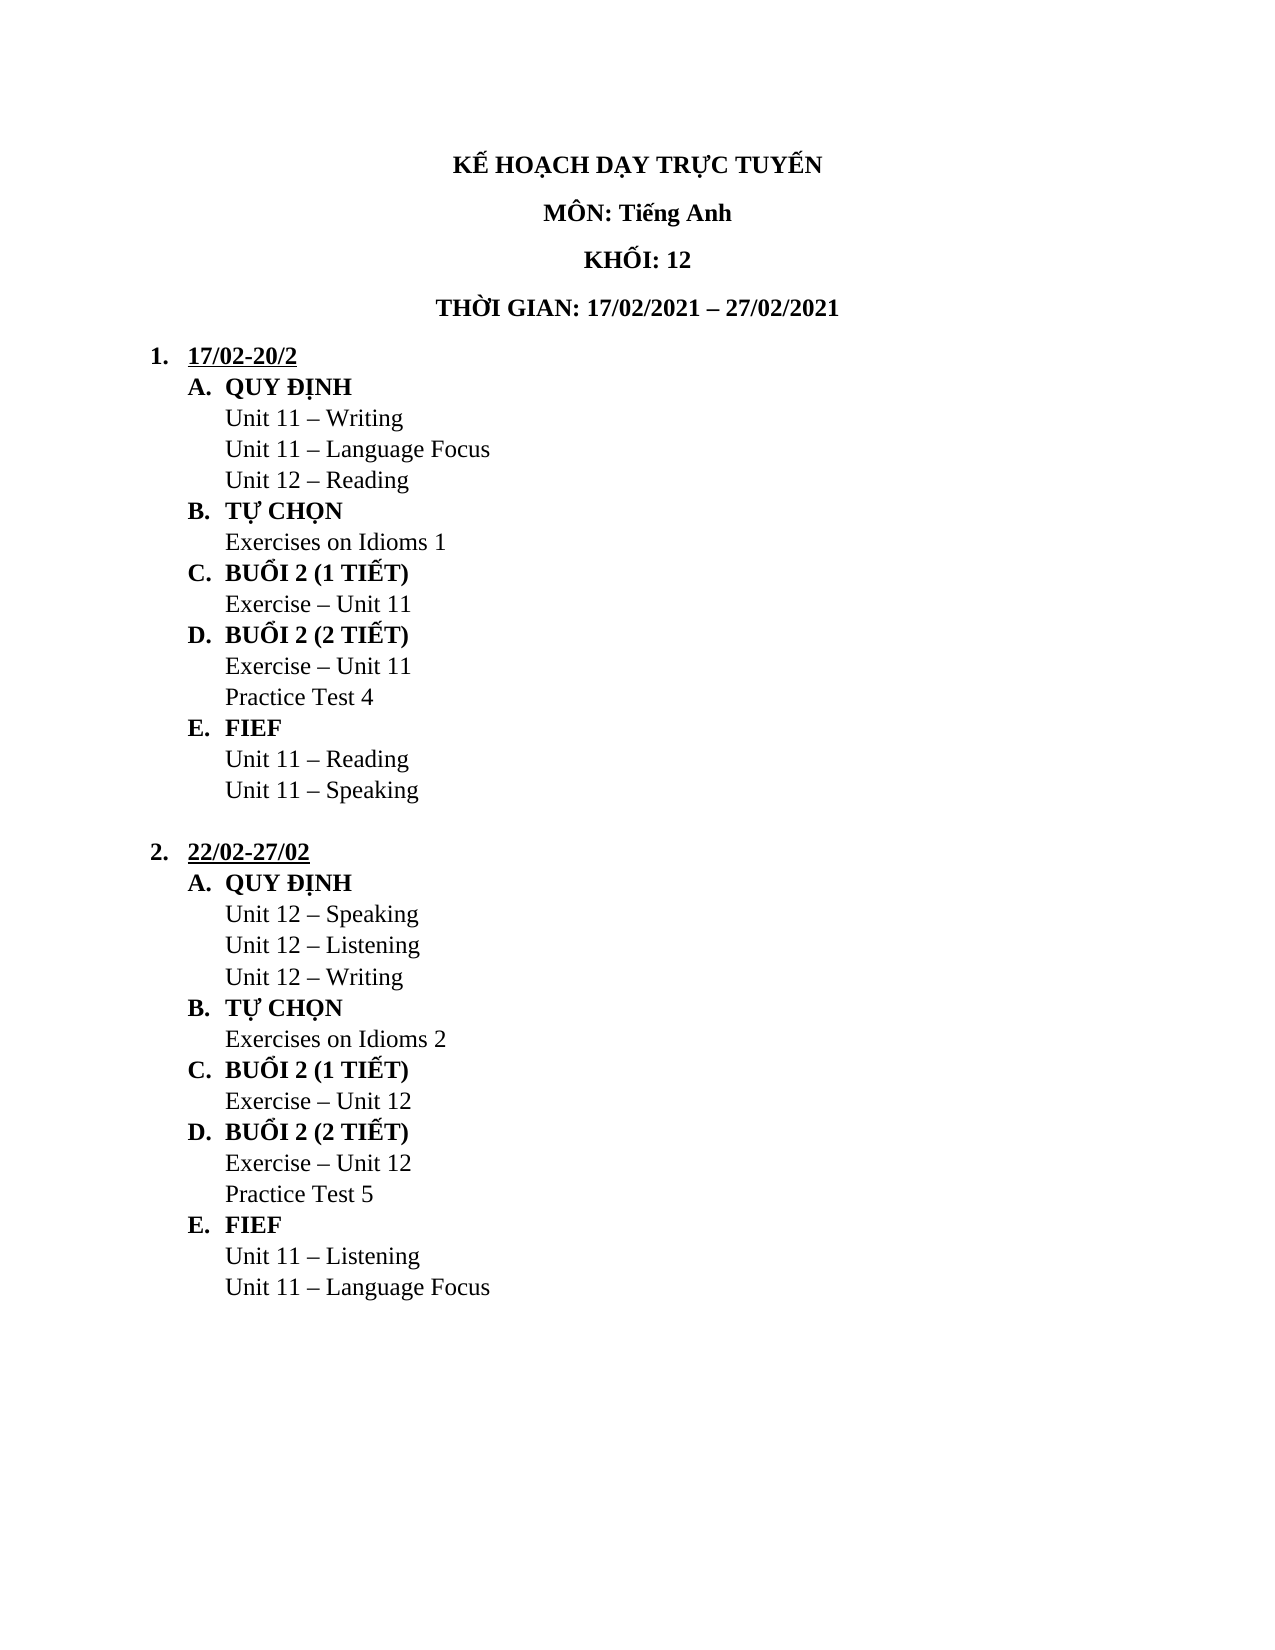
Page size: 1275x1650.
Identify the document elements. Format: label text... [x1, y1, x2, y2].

list Exercise – Unit 12 [225, 1086, 1125, 1114]
list Unit 12 – Writing [225, 962, 1125, 990]
list TỰ CHỌN [187, 993, 1125, 1021]
list FIEF [187, 1210, 1125, 1239]
list BUỔI 2 (1 TIẾT) [187, 558, 1125, 587]
list BUỔI 2 (2 TIẾT) [187, 620, 1125, 649]
list QUY ĐỊNH [187, 868, 1125, 897]
text KHỐI: 12 [150, 245, 1125, 274]
text THỜI GIAN: 17/02/2021 – 27/02/2021 [150, 293, 1125, 322]
text KẾ HOẠCH DẠY TRỰC TUYẾN [150, 150, 1125, 179]
list Unit 11 – Speaking [225, 775, 1125, 804]
list Exercise – Unit 11 [225, 651, 1125, 680]
list Unit 11 – Language Focus [225, 1272, 1125, 1301]
list Practice Test 5 [225, 1179, 1125, 1208]
list Practice Test 4 [225, 682, 1125, 711]
list Unit 11 – Language Focus [225, 434, 1125, 463]
list TỰ CHỌN [187, 496, 1125, 525]
list Exercise – Unit 11 [225, 589, 1125, 618]
list BUỔI 2 (1 TIẾT) [187, 1055, 1125, 1083]
list Exercises on Idioms 2 [225, 1024, 1125, 1052]
list Exercises on Idioms 1 [225, 527, 1125, 556]
text MÔN: Tiếng Anh [150, 198, 1125, 226]
list QUY ĐỊNH [187, 372, 1125, 401]
list FIEF [187, 713, 1125, 742]
list Unit 12 – Reading [225, 465, 1125, 494]
list Unit 11 – Writing [225, 403, 1125, 432]
list 17/02-20/2 [150, 341, 1125, 369]
list 22/02-27/02 [150, 837, 1125, 866]
list Unit 11 – Reading [225, 744, 1125, 773]
list Exercise – Unit 12 [225, 1148, 1125, 1177]
list Unit 12 – Speaking [225, 899, 1125, 928]
list Unit 11 – Listening [225, 1241, 1125, 1270]
list Unit 12 – Listening [225, 931, 1125, 959]
list BUỔI 2 (2 TIẾT) [187, 1117, 1125, 1146]
